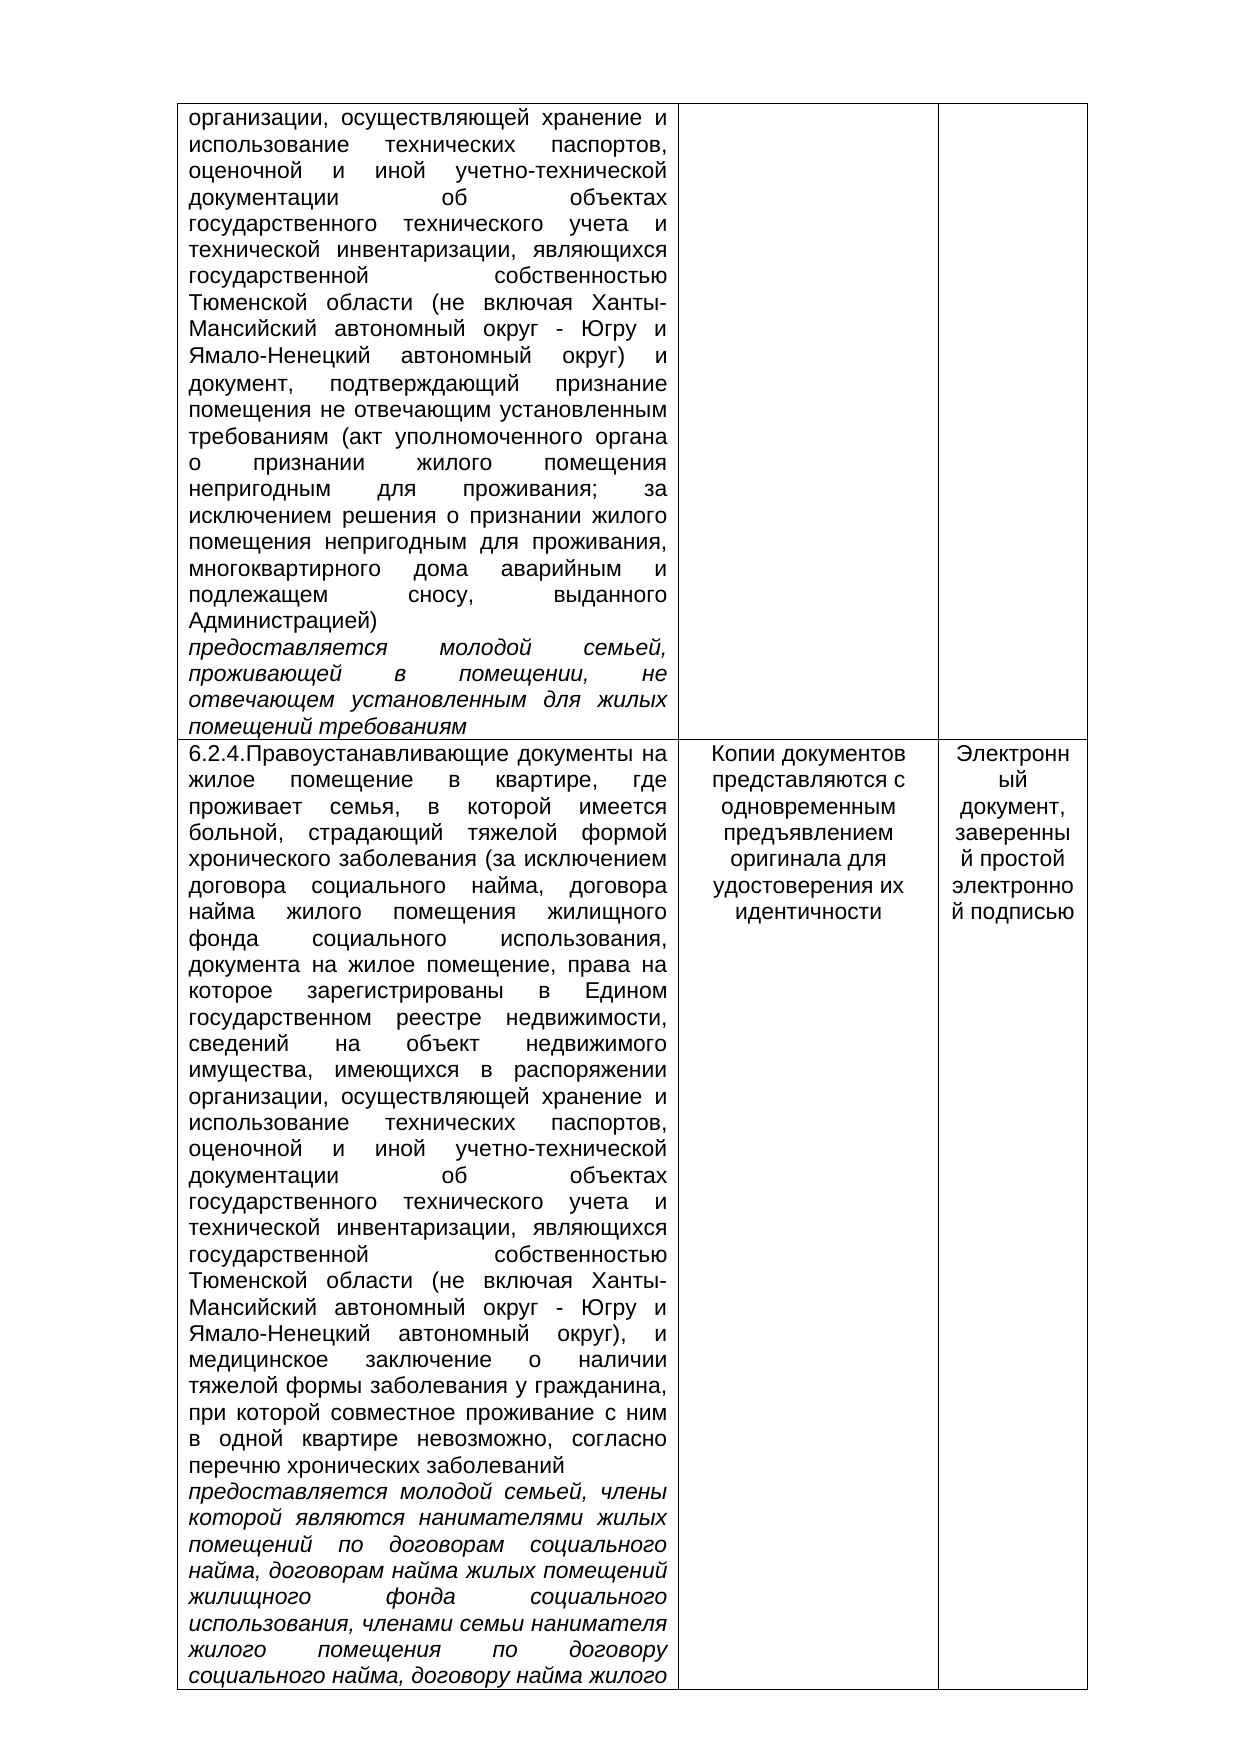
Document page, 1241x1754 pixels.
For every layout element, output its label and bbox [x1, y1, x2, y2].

table_cell [178, 740, 678, 1689]
table_cell [178, 104, 678, 739]
table_cell [679, 104, 938, 739]
table_cell [679, 740, 938, 1689]
table_cell [939, 104, 1087, 739]
table_cell [939, 740, 1087, 1689]
